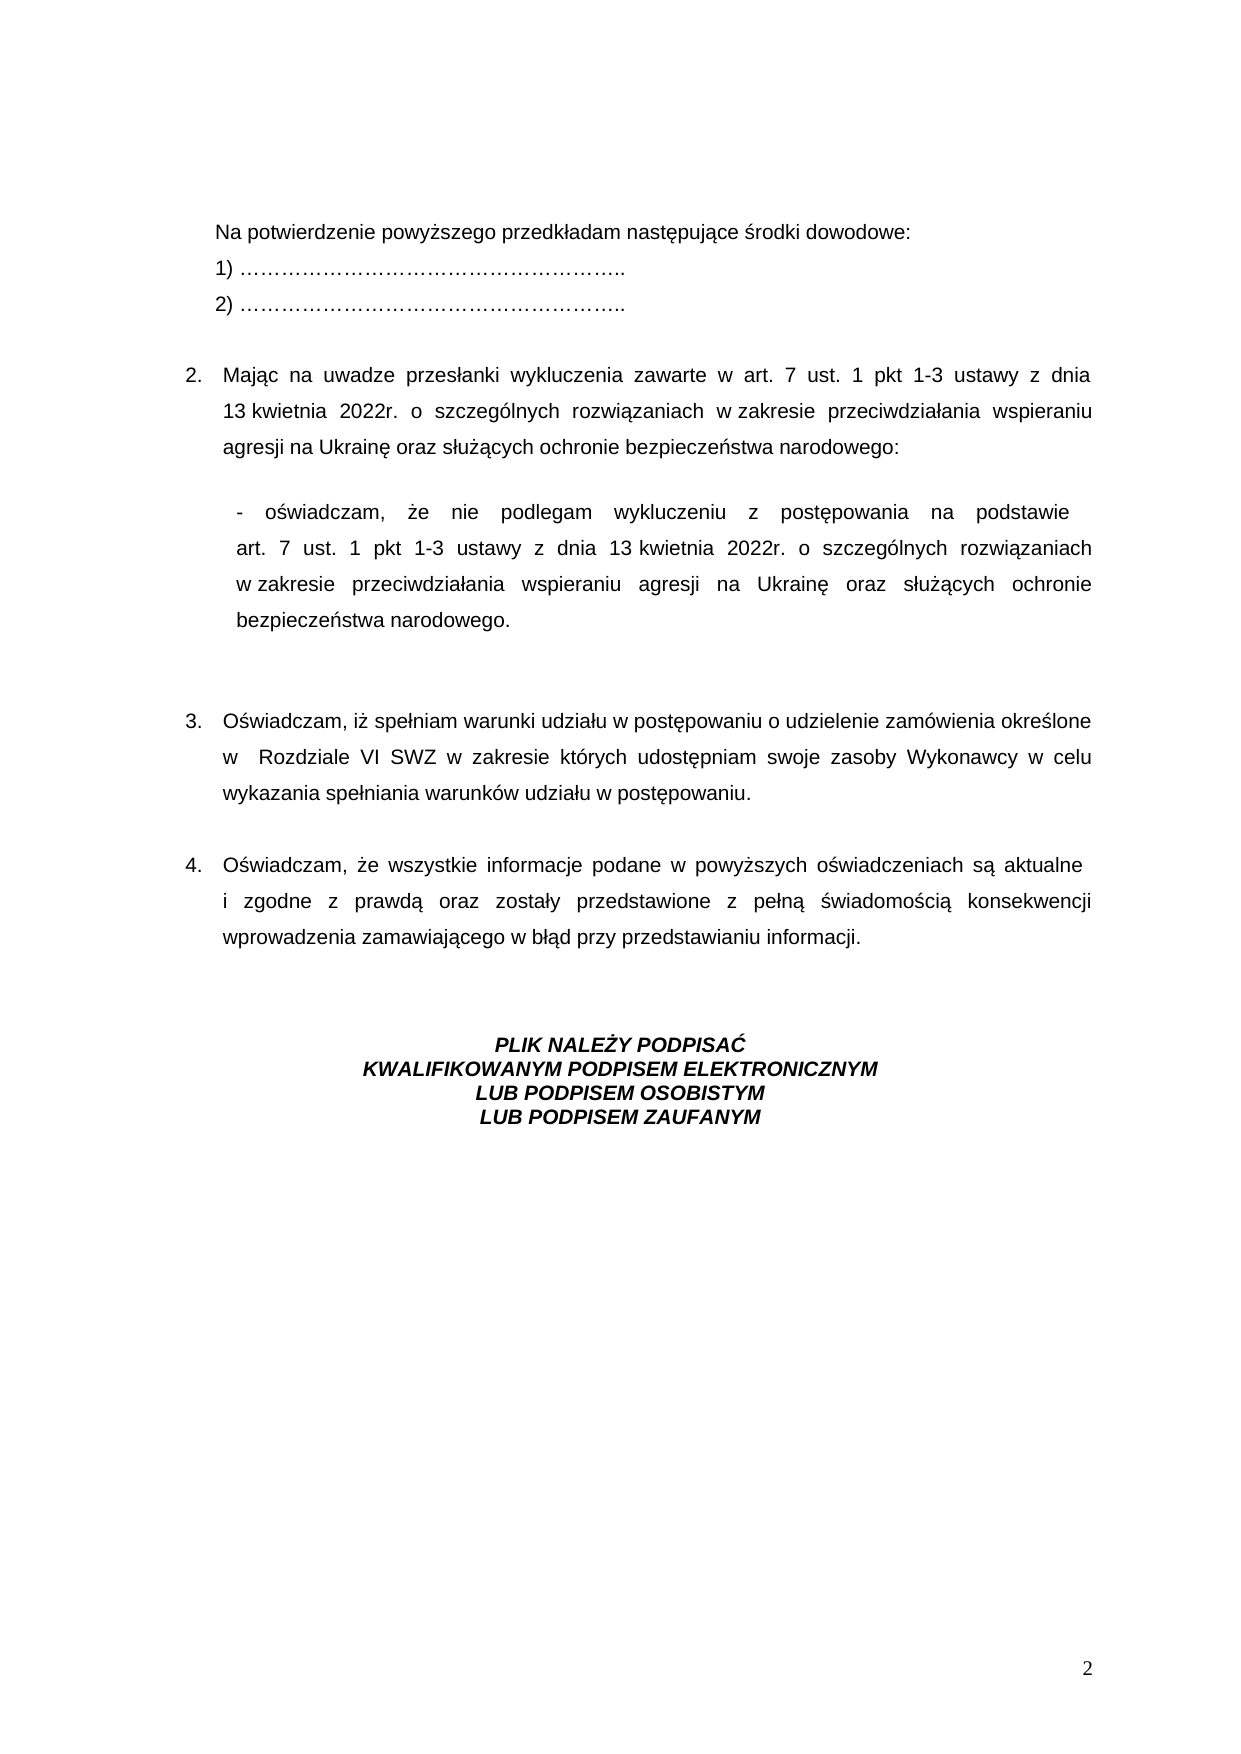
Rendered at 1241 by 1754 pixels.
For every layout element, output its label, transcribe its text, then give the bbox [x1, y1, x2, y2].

text 2) ……………………………………………….. [148, 291, 1090, 315]
list - oświadczam, że nie podlegam wykluczeniu z postępowania na podstawie art. 7 ust. 1 pkt 1-3 ustawy z dnia 13 kwietnia 2022r. o szczególnych rozwiązaniach w zakresie przeciwdziałania wspieraniu agresji na Ukrainę oraz służących ochronie bezpieczeństwa narodowego. [236, 500, 1093, 632]
text Na potwierdzenie powyższego przedkładam następujące środki dowodowe: [148, 219, 1090, 243]
text LUB PODPISEM ZAUFANYM [148, 1104, 1093, 1128]
list Mając na uwadze przesłanki wykluczenia zawarte w art. 7 ust. 1 pkt 1-3 ustawy z dnia 13 kwietnia 2022r. o szczególnych rozwiązaniach w zakresie przeciwdziałania wspieraniu agresji na Ukrainę oraz służących ochronie bezpieczeństwa narodowego: [185, 363, 1093, 459]
text LUB PODPISEM OSOBISTYM [148, 1081, 1093, 1104]
text KWALIFIKOWANYM PODPISEM ELEKTRONICZNYM [148, 1057, 1093, 1081]
text 1) ……………………………………………….. [148, 255, 1090, 279]
list Oświadczam, iż spełniam warunki udziału w postępowaniu o udzielenie zamówienia określone w Rozdziale VI SWZ w zakresie których udostępniam swoje zasoby Wykonawcy w celu wykazania spełniania warunków udziału w postępowaniu. [185, 709, 1093, 805]
text PLIK NALEŻY PODPISAĆ [148, 1033, 1093, 1057]
list Oświadczam, że wszystkie informacje podane w powyższych oświadczeniach są aktualne i zgodne z prawdą oraz zostały przedstawione z pełną świadomością konsekwencji wprowadzenia zamawiającego w błąd przy przedstawianiu informacji. [185, 853, 1093, 949]
